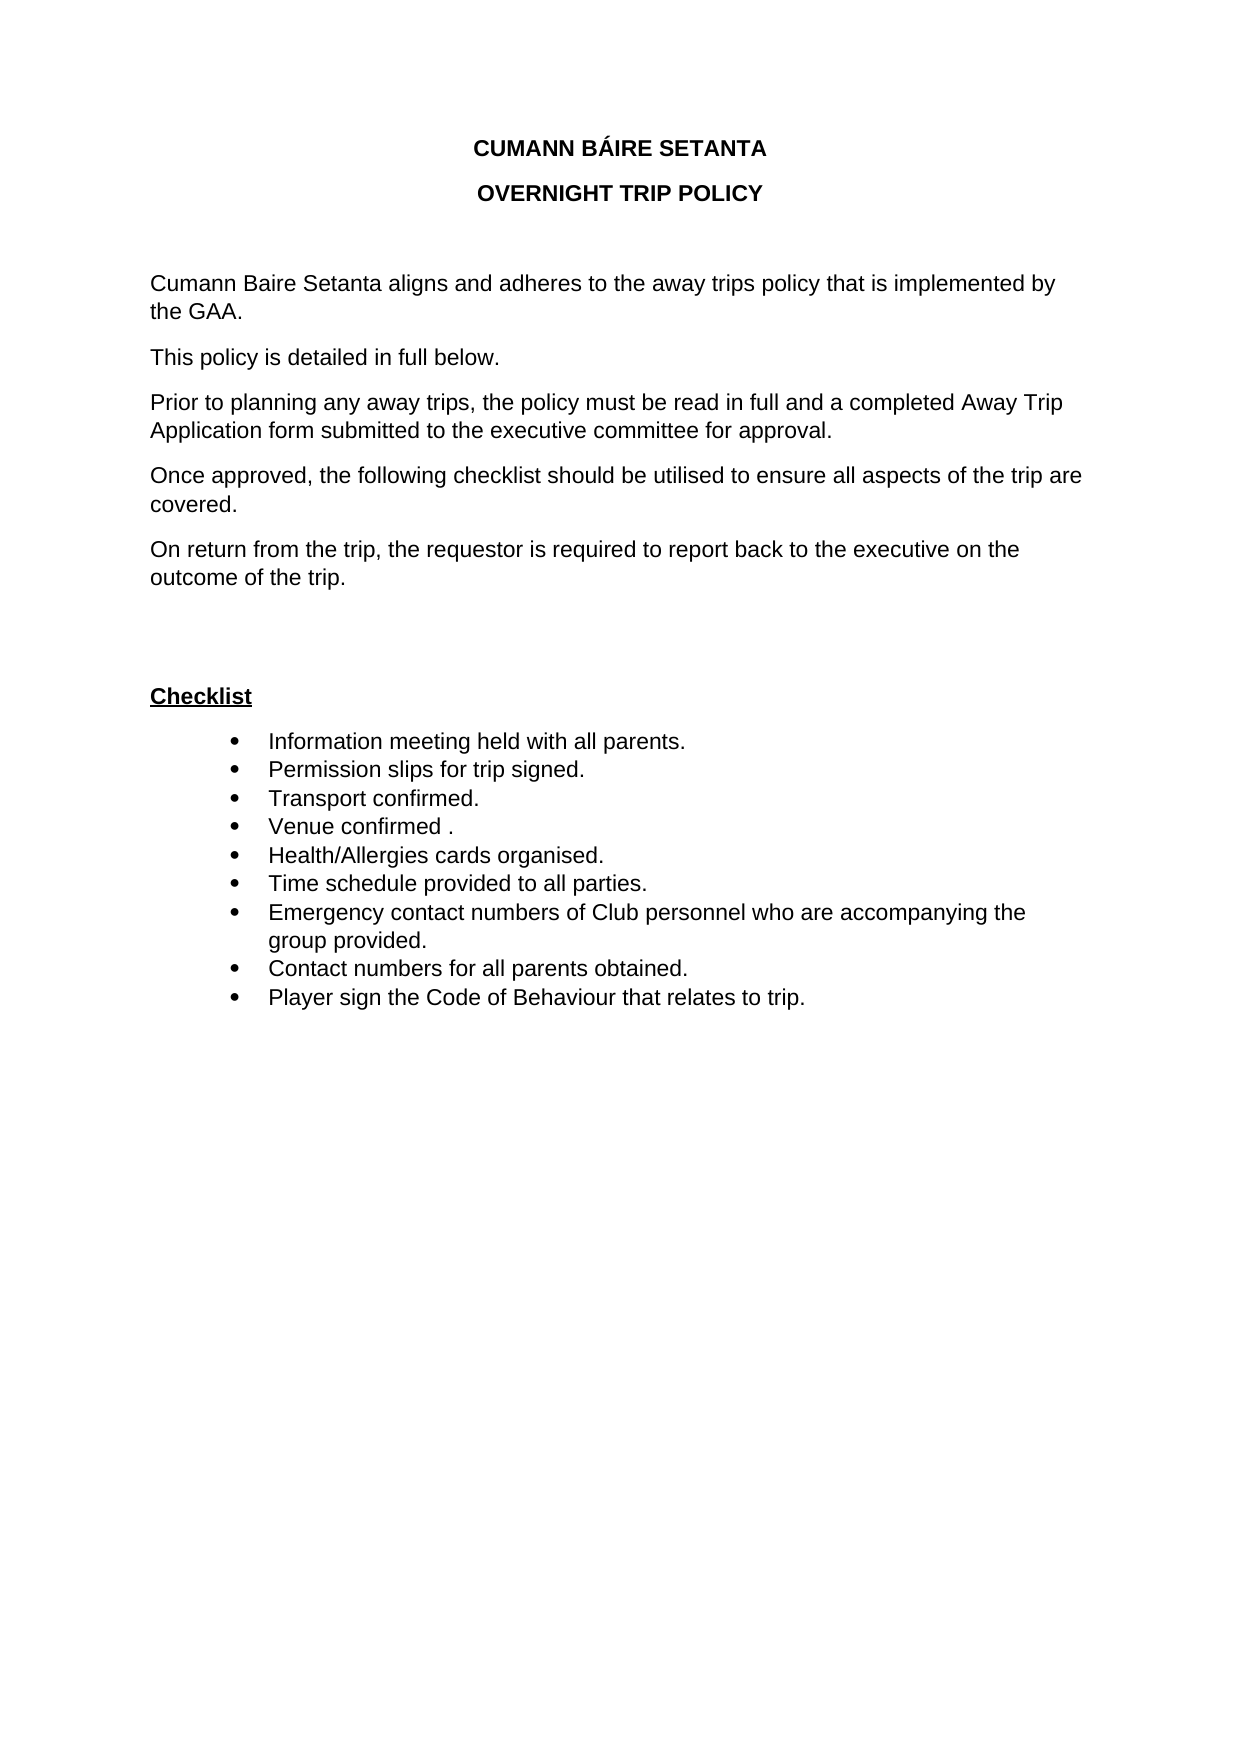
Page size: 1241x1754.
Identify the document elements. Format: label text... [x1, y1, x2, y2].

list Information meeting held with all parents. [231, 728, 1090, 754]
text Prior to planning any away trips, the policy must be read in full and a completed Away Trip Application form submitted to the executive committee for approval. [150, 388, 1090, 443]
list Player sign the Code of Behaviour that relates to trip. [231, 984, 1090, 1010]
list Contact numbers for all parents obtained. [231, 955, 1090, 982]
list Health/Allergies cards organised. [231, 842, 1090, 868]
list Permission slips for trip signed. [231, 756, 1090, 783]
text Once approved, the following checklist should be utilised to ensure all aspects of the trip are covered. [150, 462, 1090, 517]
list Emergency contact numbers of Club personnel who are accompanying the group provided. [231, 898, 1090, 953]
text CUMANN BÁIRE SETANTA [150, 134, 1090, 161]
text Checklist [150, 683, 1090, 709]
text On return from the trip, the requestor is required to report back to the executive on the outcome of the trip. [150, 536, 1090, 590]
list Transport confirmed. [231, 785, 1090, 811]
text This policy is detailed in full below. [150, 343, 1090, 370]
text Cumann Baire Setanta aligns and adheres to the away trips policy that is implemented by the GAA. [150, 270, 1090, 325]
text OVERNIGHT TRIP POLICY [150, 180, 1090, 206]
list Venue confirmed . [231, 813, 1090, 839]
list Time schedule provided to all parties. [231, 870, 1090, 896]
